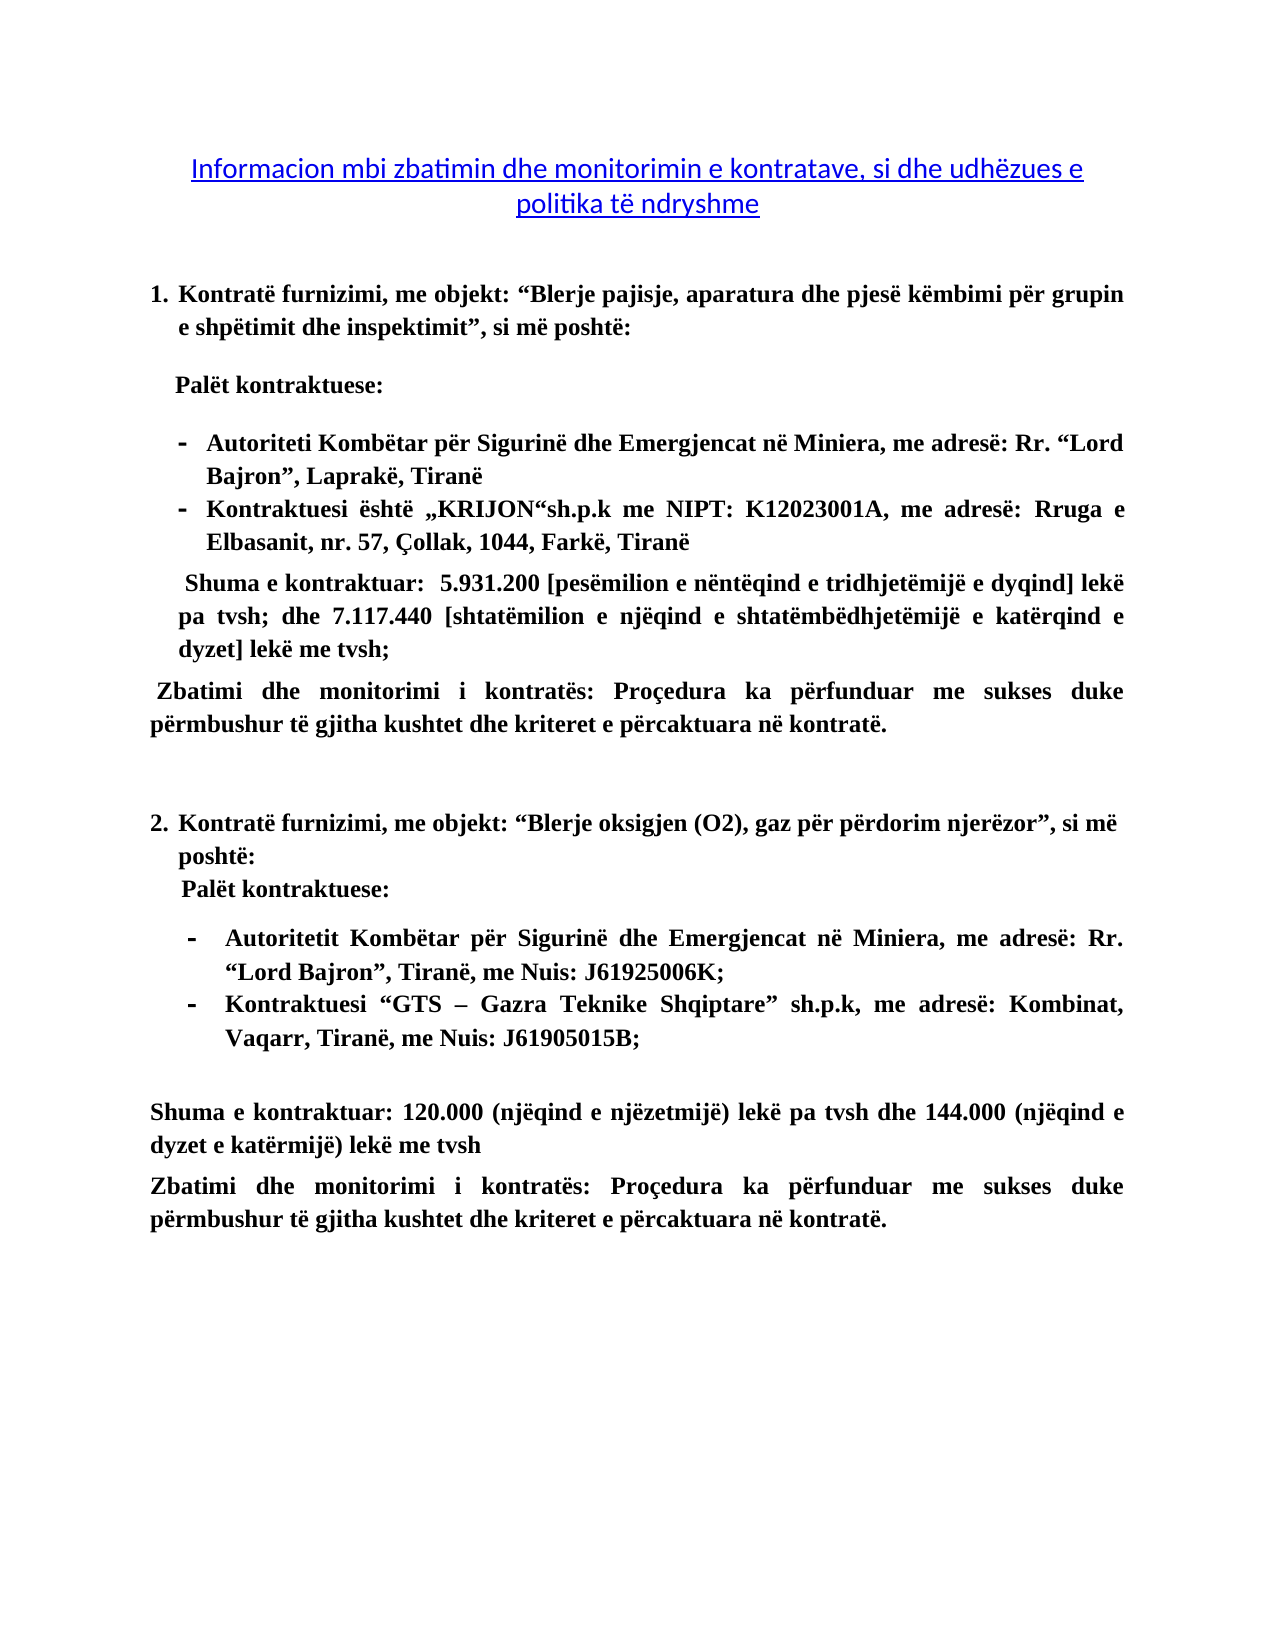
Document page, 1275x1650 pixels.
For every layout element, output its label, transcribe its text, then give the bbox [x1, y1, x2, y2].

list Autoriteti Kombëtar për Sigurinë dhe Emergjencat në Miniera, me adresë: Rr. “Lord Bajron”, Laprakë, Tiranë [178, 428, 1125, 490]
text Palët kontraktuese: [150, 370, 1125, 399]
text Zbatimi dhe monitorimi i kontratës: Proçedura ka përfunduar me sukses duke përmbushur të gjitha kushtet dhe kriteret e përcaktuara në kontratë. [150, 676, 1125, 737]
text Shuma e kontraktuar: 5.931.200 [pesëmilion e nëntëqind e tridhjetëmijë e dyqind] lekë pa tvsh; dhe 7.117.440 [shtatëmilion e njëqind e shtatëmbëdhjetëmijë e katërqind e dyzet] lekë me tvsh; [150, 568, 1125, 663]
list Kontratë furnizimi, me objekt: “Blerje pajisje, aparatura dhe pjesë këmbimi për grupin e shpëtimit dhe inspektimit”, si më poshtë: [150, 279, 1125, 341]
text Shuma e kontraktuar: 120.000 (njëqind e njëzetmijë) lekë pa tvsh dhe 144.000 (njëqind e dyzet e katërmijë) lekë me tvsh [150, 1097, 1125, 1159]
list Kontraktuesi është „KRIJON“sh.p.k me NIPT: K12023001A, me adresë: Rruga e Elbasanit, nr. 57, Çollak, 1044, Farkë, Tiranë [178, 494, 1125, 556]
list Kontraktuesi “GTS – Gazra Teknike Shqiptare” sh.p.k, me adresë: Kombinat, Vaqarr, Tiranë, me Nuis: J61905015B; [187, 989, 1125, 1051]
list Kontratë furnizimi, me objekt: “Blerje oksigjen (O2), gaz për përdorim njerëzor”, si më poshtë: [150, 808, 1125, 869]
list Autoritetit Kombëtar për Sigurinë dhe Emergjencat në Miniera, me adresë: Rr. “Lord Bajron”, Tiranë, me Nuis: J61925006K; [187, 923, 1125, 985]
list Informacion mbi zbatimin dhe monitorimin e kontratave, si dhe udhëzues e politika të ndryshme [120, 150, 1117, 221]
text Zbatimi dhe monitorimi i kontratës: Proçedura ka përfunduar me sukses duke përmbushur të gjitha kushtet dhe kriteret e përcaktuara në kontratë. [150, 1171, 1125, 1233]
text Palët kontraktuese: [150, 874, 1125, 903]
